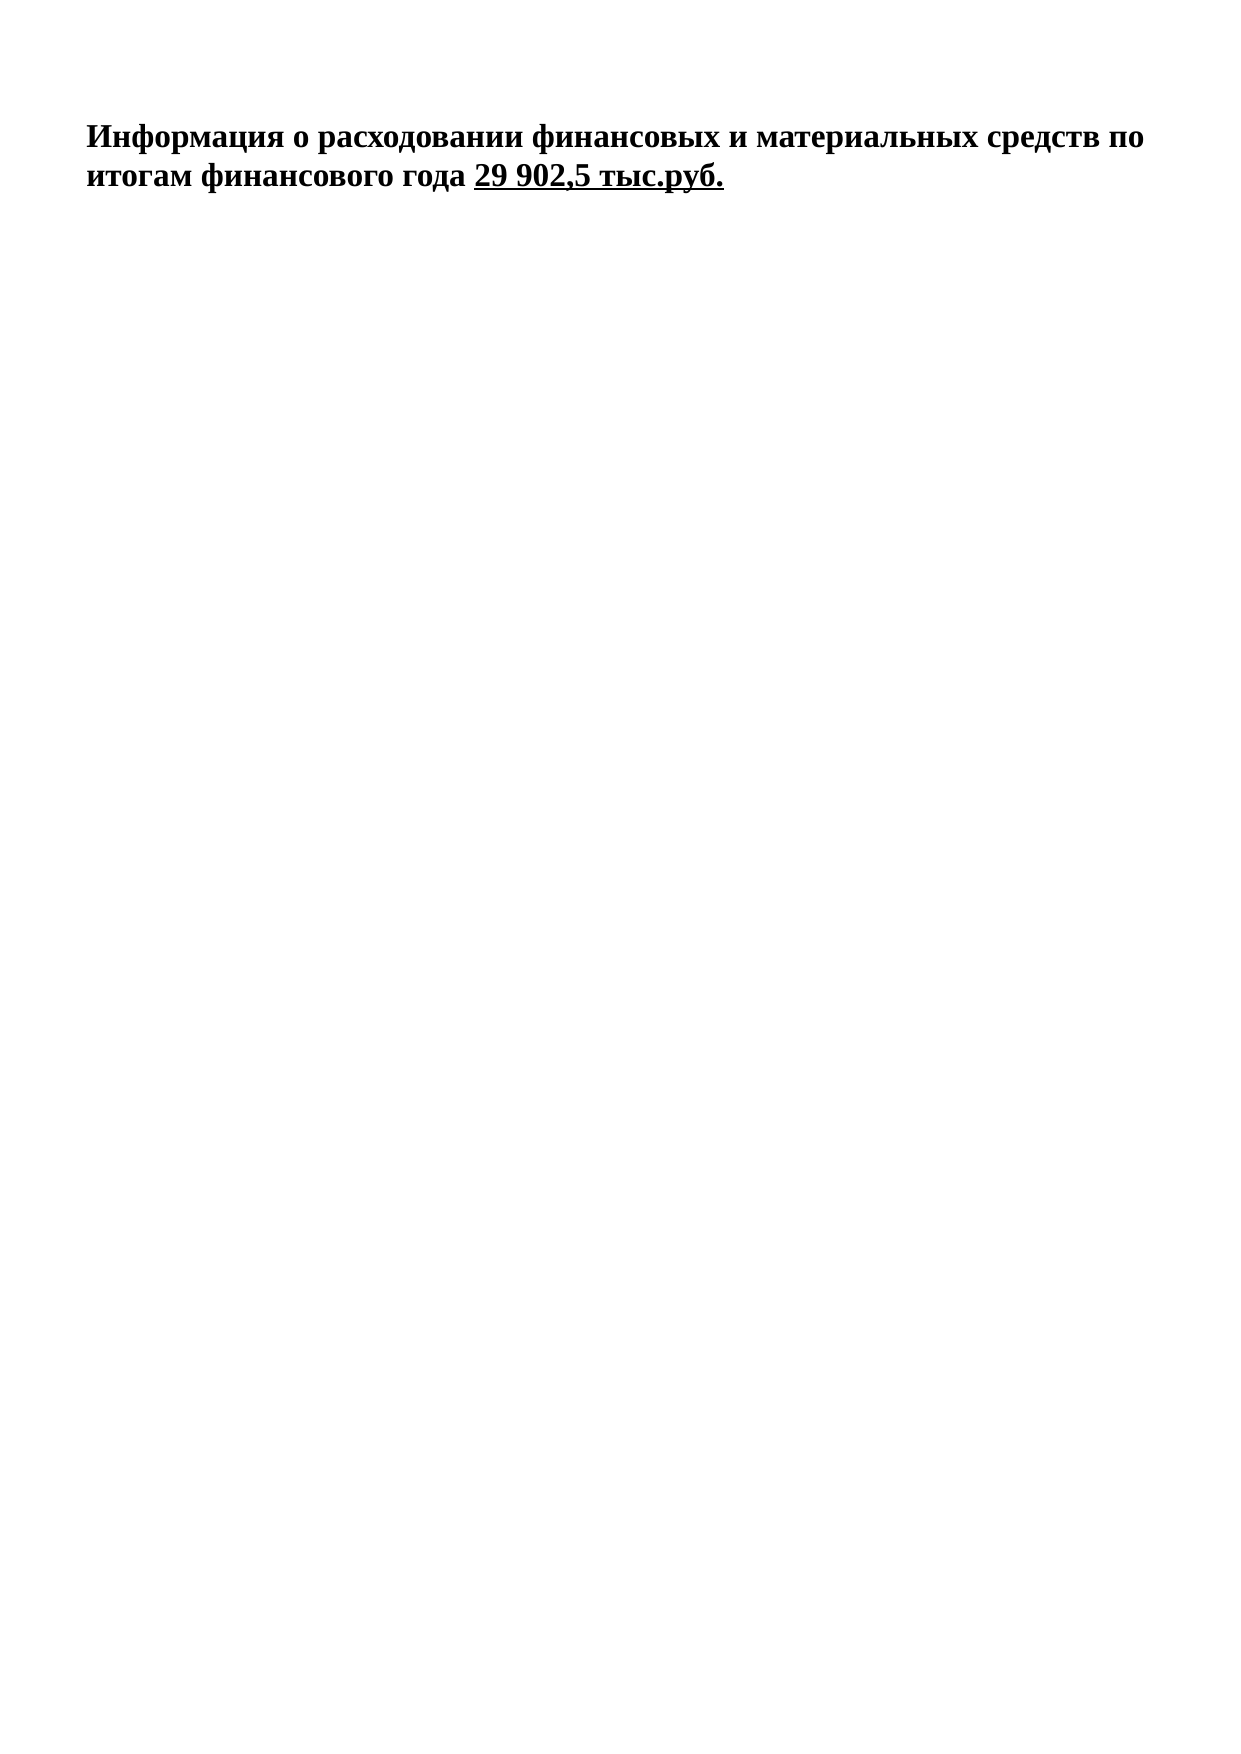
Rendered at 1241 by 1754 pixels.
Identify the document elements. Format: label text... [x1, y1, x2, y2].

text Информация о расходовании финансовых и материальных средств по итогам финансового года 29 902,5 тыс.руб. [86, 117, 1211, 193]
